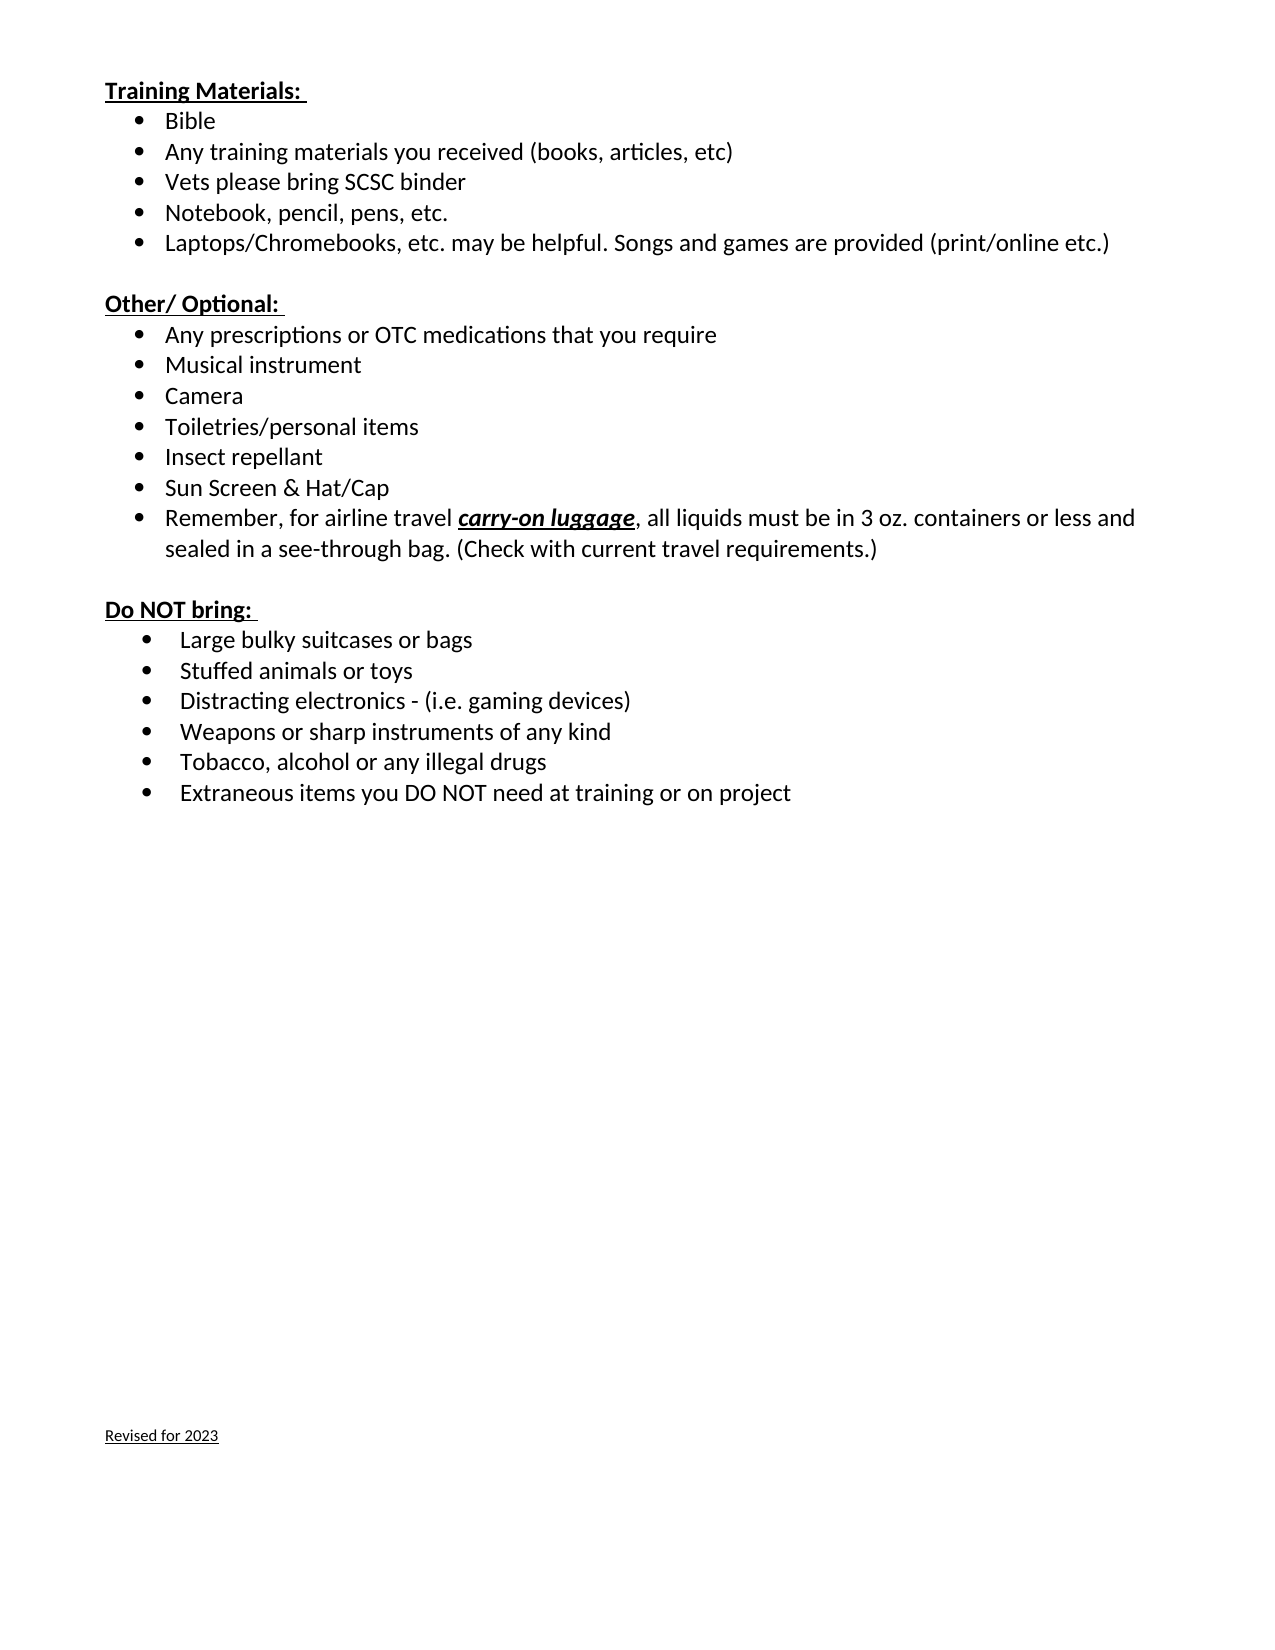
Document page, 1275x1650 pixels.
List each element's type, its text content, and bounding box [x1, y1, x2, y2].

list Camera [135, 380, 1170, 411]
list Vets please bring SCSC binder [135, 167, 1170, 197]
text Training Materials: [105, 75, 1170, 106]
text Do NOT bring: [105, 594, 1170, 624]
text Other/ Optional: [105, 289, 1170, 319]
list Sun Screen & Hat/Cap [135, 472, 1170, 502]
list Remember, for airline travel carry-on luggage, all liquids must be in 3 oz. containers or less and sealed in a see-through bag. (Check with current travel requirements.) [135, 502, 1170, 563]
list Distracting electronics - (i.e. gaming devices) [142, 685, 1170, 716]
list Large bulky suitcases or bags [142, 624, 1170, 655]
list Extraneous items you DO NOT need at training or on project [142, 777, 1170, 807]
list Any prescriptions or OTC medications that you require [135, 319, 1170, 350]
list Insect repellant [135, 441, 1170, 472]
list Musical instrument [135, 350, 1170, 380]
list Tobacco, alcohol or any illegal drugs [142, 746, 1170, 777]
list Any training materials you received (books, articles, etc) [135, 136, 1170, 167]
text Revised for 2023 [105, 1425, 1170, 1446]
list Notebook, pencil, pens, etc. [135, 197, 1170, 228]
list Toiletries/personal items [135, 411, 1170, 441]
list Stuffed animals or toys [142, 655, 1170, 685]
list Laptops/Chromebooks, etc. may be helpful. Songs and games are provided (print/online etc.) [135, 228, 1170, 258]
list Bible [135, 106, 1170, 136]
list Weapons or sharp instruments of any kind [142, 716, 1170, 746]
